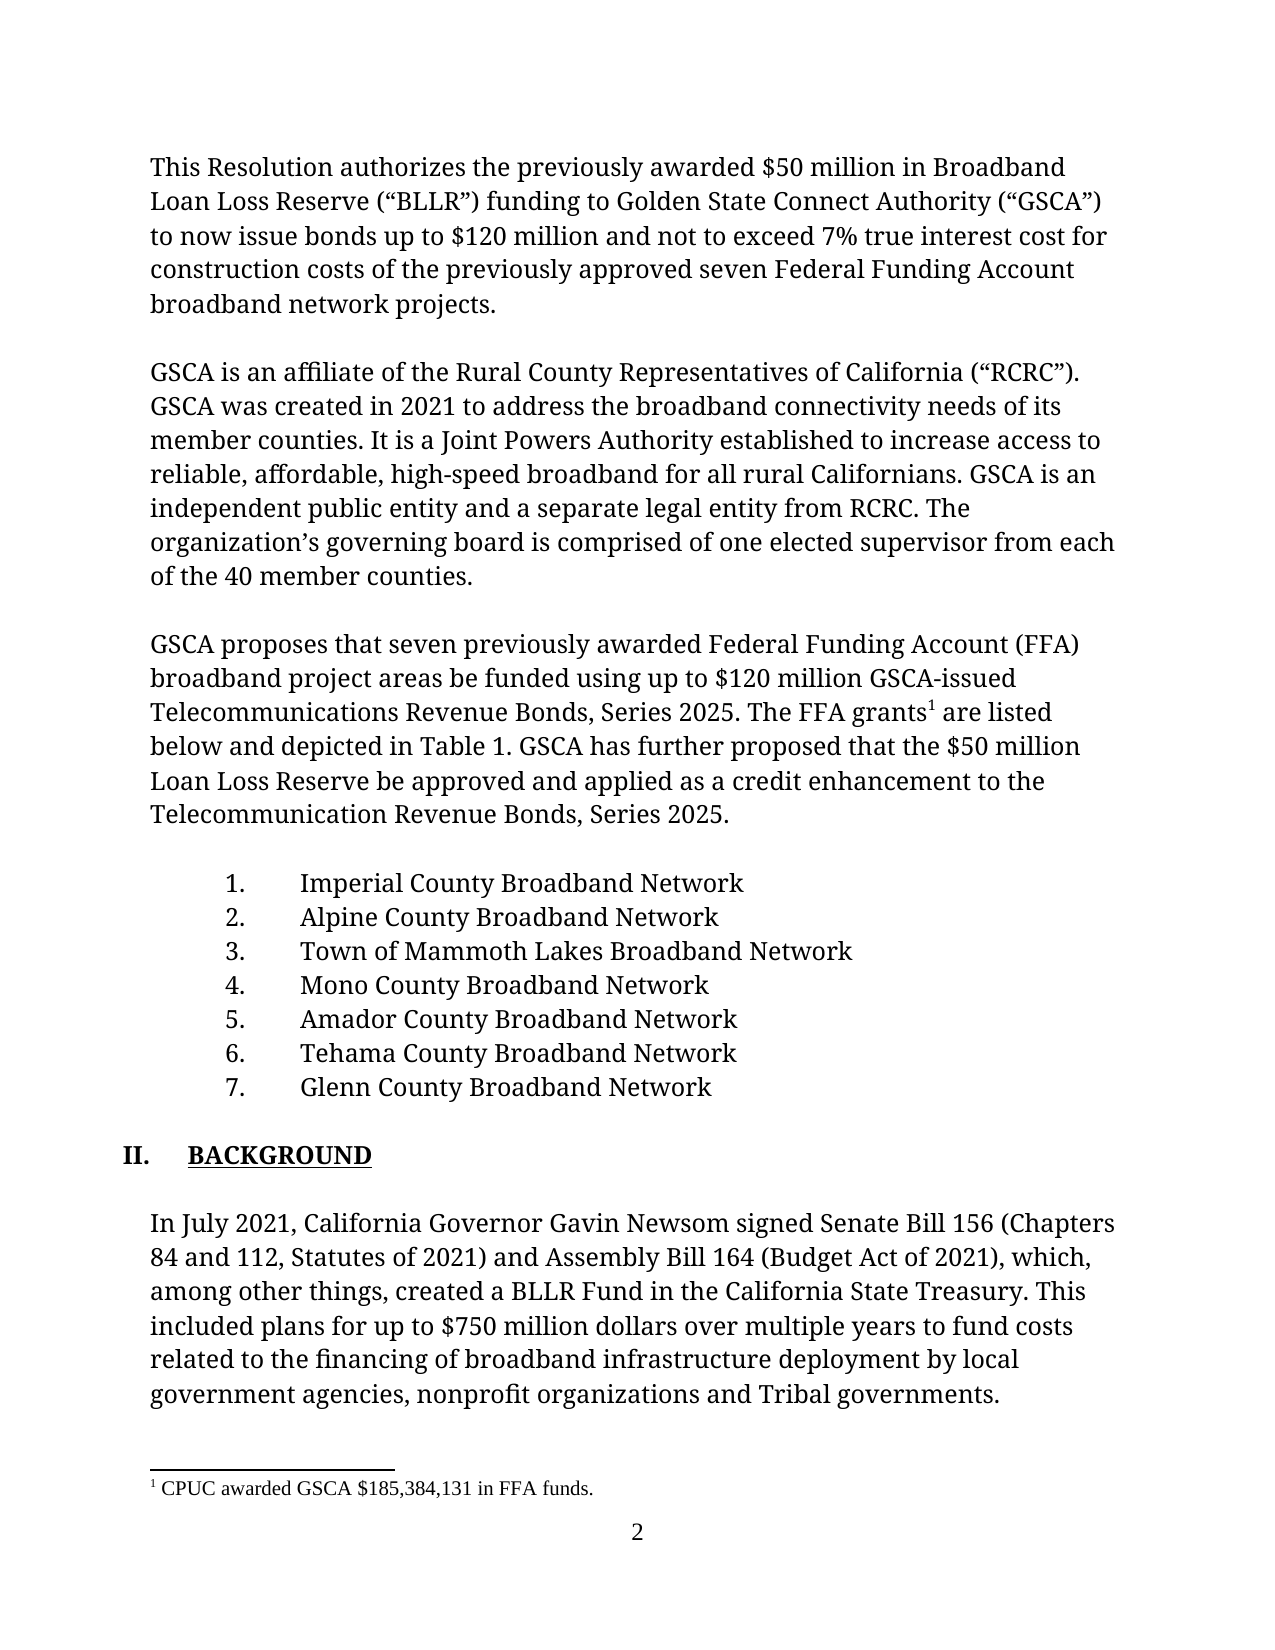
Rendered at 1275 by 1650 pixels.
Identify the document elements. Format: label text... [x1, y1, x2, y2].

text This Resolution authorizes the previously awarded $50 million in Broadband Loan Loss Reserve (“BLLR”) funding to Golden State Connect Authority (“GSCA”) to now issue bonds up to $120 million and not to exceed 7% true interest cost for construction costs of the previously approved seven Federal Funding Account broadband network projects. [150, 150, 1125, 320]
text In July 2021, California Governor Gavin Newsom signed Senate Bill 156 (Chapters 84 and 112, Statutes of 2021) and Assembly Bill 164 (Budget Act of 2021), which, among other things, created a BLLR Fund in the California State Treasury. This included plans for up to $750 million dollars over multiple years to fund costs related to the financing of broadband infrastructure deployment by local government agencies, nonprofit organizations and Tribal governments. [150, 1206, 1125, 1410]
text 2. Alpine County Broadband Network [225, 899, 1125, 933]
text 6. Tehama County Broadband Network [225, 1036, 1125, 1070]
text 1. Imperial County Broadband Network [225, 865, 1125, 899]
text 7. Glenn County Broadband Network [225, 1070, 1125, 1104]
text 5. Amador County Broadband Network [225, 1002, 1125, 1036]
text 4. Mono County Broadband Network [225, 967, 1125, 1002]
text GSCA is an affiliate of the Rural County Representatives of California (“RCRC”). GSCA was created in 2021 to address the broadband connectivity needs of its member counties. It is a Joint Powers Authority established to increase access to reliable, affordable, high-speed broadband for all rural Californians. GSCA is an independent public entity and a separate legal entity from RCRC. The organization’s governing board is comprised of one elected supervisor from each of the 40 member counties. [150, 354, 1125, 593]
text GSCA proposes that seven previously awarded Federal Funding Account (FFA) broadband project areas be funded using up to $120 million GSCA-issued Telecommunications Revenue Bonds, Series 2025. The FFA grants are listed below and depicted in Table 1. GSCA has further proposed that the $50 million Loan Loss Reserve be approved and applied as a credit enhancement to the Telecommunication Revenue Bonds, Series 2025. [150, 627, 1125, 831]
text 3. Town of Mammoth Lakes Broadband Network [225, 933, 1125, 967]
list BACKGROUND [150, 1138, 1125, 1172]
